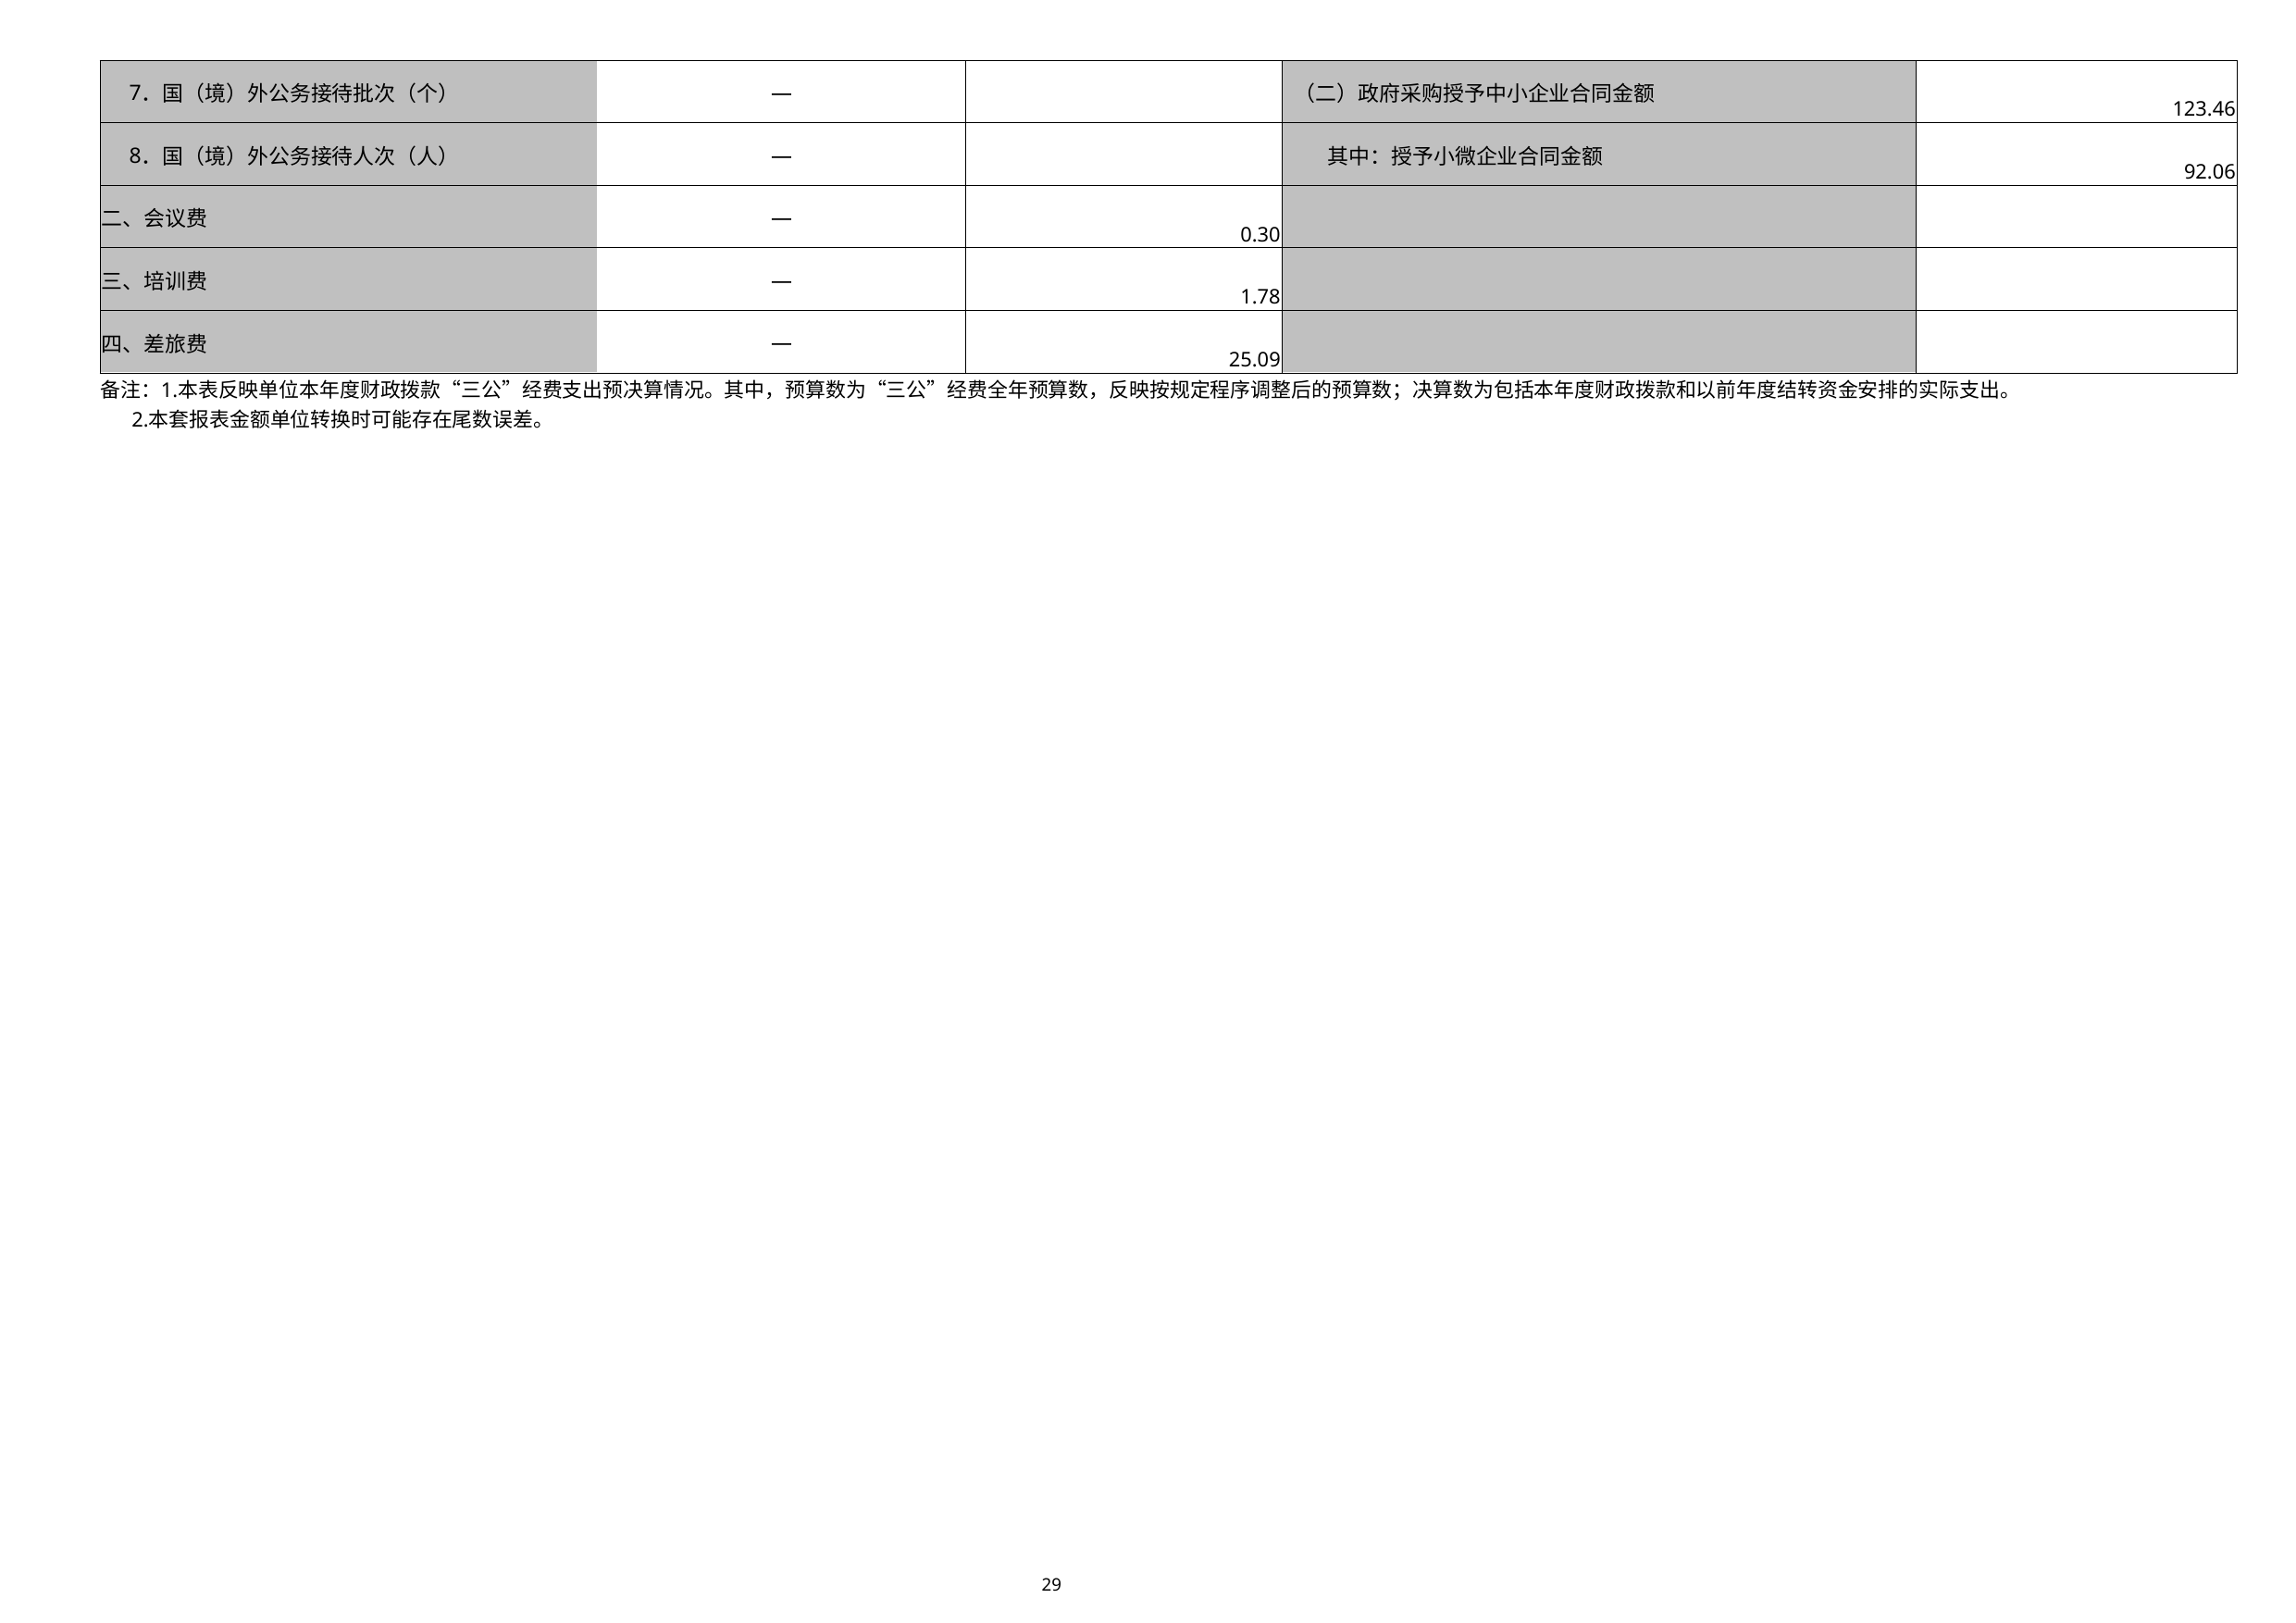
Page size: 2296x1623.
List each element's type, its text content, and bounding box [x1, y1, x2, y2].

table_cell [1917, 311, 2237, 372]
table_cell [1283, 248, 1916, 310]
table_cell 92.06 [1917, 123, 2237, 185]
table_cell — [597, 123, 965, 185]
table_cell 25.09 [966, 311, 1282, 372]
table_cell 1.78 [966, 248, 1282, 310]
table_cell （二）政府采购授予中小企业合同金额 [1283, 61, 1916, 122]
table_cell [966, 61, 1282, 122]
table_cell [966, 123, 1282, 185]
table_cell 0.30 [966, 186, 1282, 247]
table_cell 8．国（境）外公务接待人次（人） [101, 123, 597, 185]
table_cell — [597, 248, 965, 310]
table_cell 四、差旅费 [101, 311, 597, 372]
table_cell 二、会议费 [101, 186, 597, 247]
table_cell [1283, 311, 1916, 372]
table_cell 其中：授予小微企业合同金额 [1283, 123, 1916, 185]
table_cell 7．国（境）外公务接待批次（个） [101, 61, 597, 122]
table_cell — [597, 61, 965, 122]
text 备注：1.本表反映单位本年度财政拨款“三公”经费支出预决算情况。其中，预算数为“三公”经费全年预算数，反映按规定程序调整后的预算数；决算数为包括本年度财政拨款和以前年度结转资金安排的实际支出。 2.本套报表金额单位转换时可能存在尾数误差。 [100, 373, 2252, 524]
table_cell 三、培训费 [101, 248, 597, 310]
table_cell — [597, 186, 965, 247]
table_cell — [597, 311, 965, 372]
table_cell 123.46 [1917, 61, 2237, 122]
table_cell [1917, 186, 2237, 247]
table_cell [1283, 186, 1916, 247]
table_cell [1917, 248, 2237, 310]
